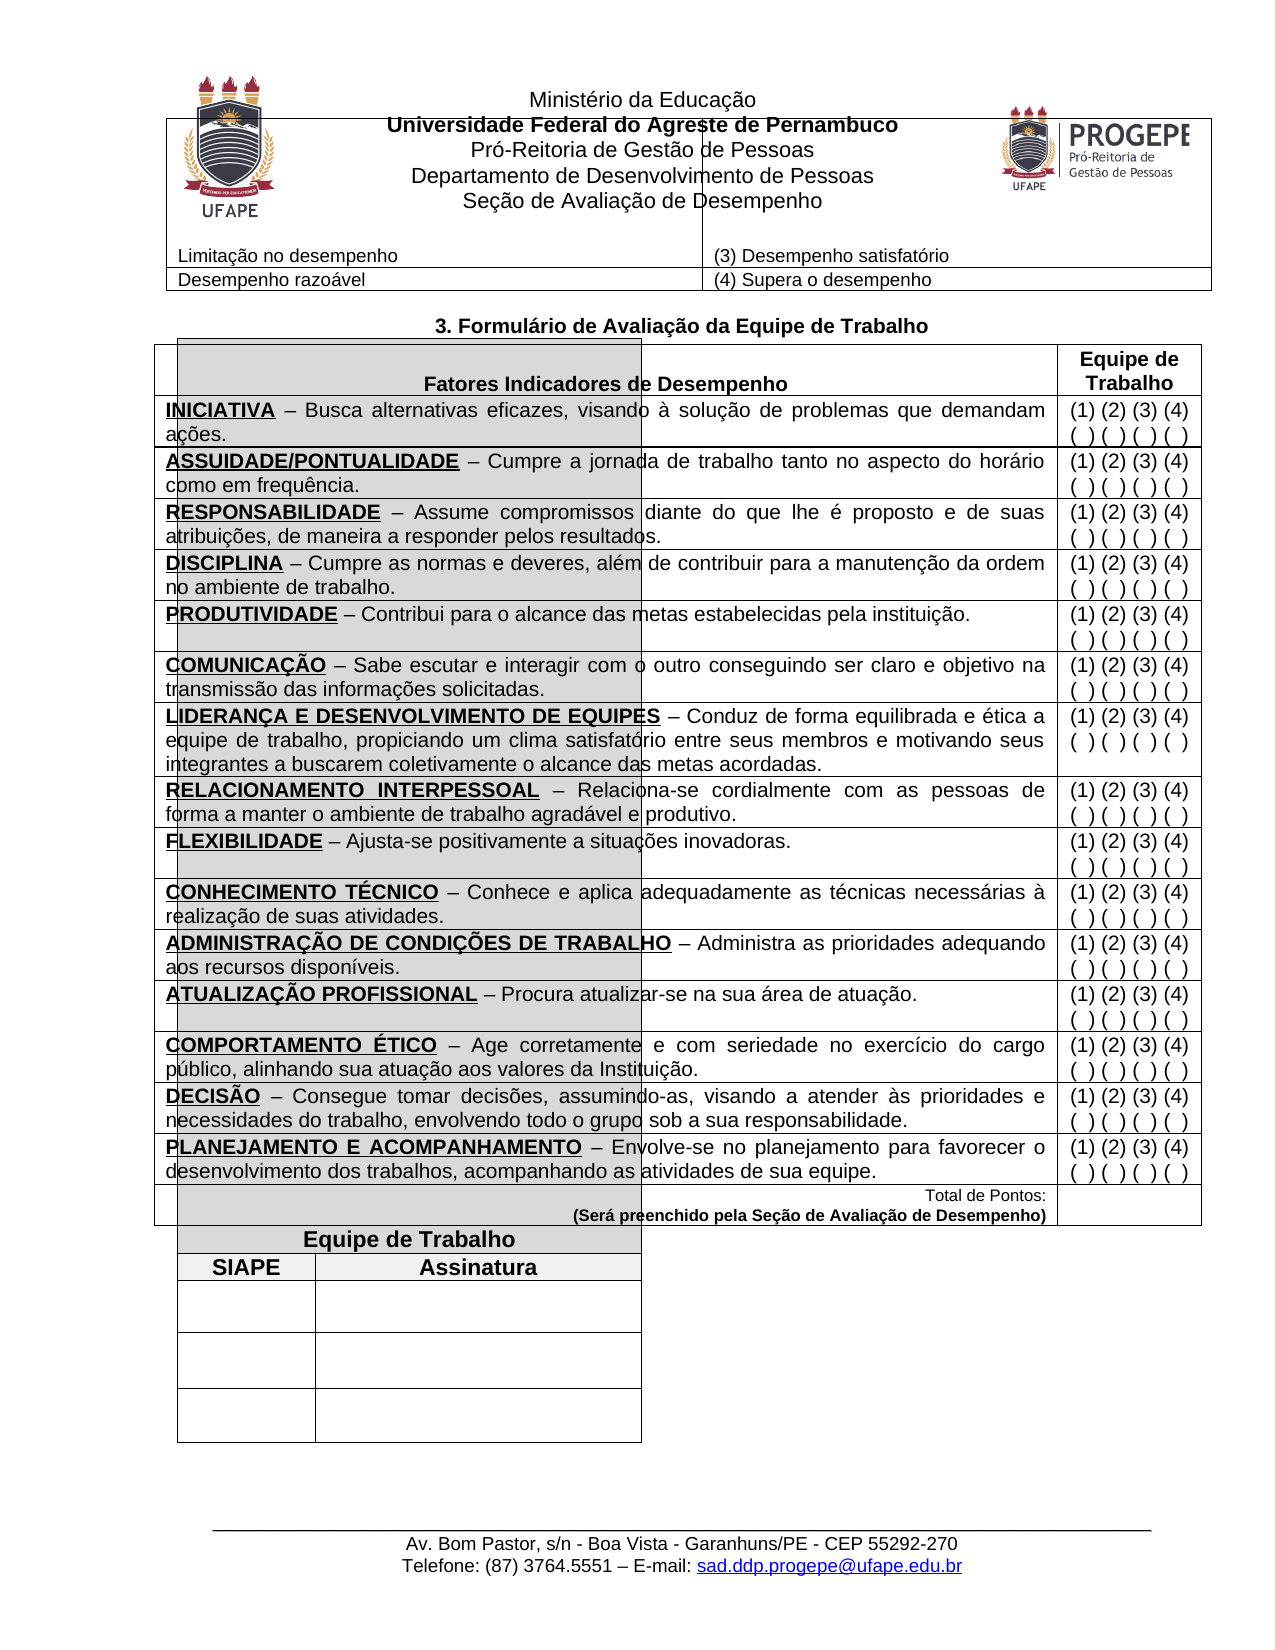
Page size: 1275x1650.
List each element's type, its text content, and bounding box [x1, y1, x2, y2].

table_cell (1) (2) (3) (4) ( ) ( ) ( ) ( ) [1058, 981, 1201, 1031]
table_cell RELACIONAMENTO INTERPESSOAL – Relaciona-se cordialmente com as pessoas de forma a manter o ambiente de trabalho agradável e produtivo. [155, 777, 1057, 827]
table_cell ATUALIZAÇÃO PROFISSIONAL – Procura atualizar-se na sua área de atuação. [155, 981, 1057, 1031]
table_cell (1) (2) (3) (4) ( ) ( ) ( ) ( ) [1058, 703, 1201, 776]
table_cell ASSUIDADE/PONTUALIDADE – Cumpre a jornada de trabalho tanto no aspecto do horário como em frequência. [155, 448, 1057, 497]
table_cell (1) (2) (3) (4) ( ) ( ) ( ) ( ) [1058, 652, 1201, 702]
table_cell COMUNICAÇÃO – Sabe escutar e interagir com o outro conseguindo ser claro e objetivo na transmissão das informações solicitadas. [155, 652, 1057, 702]
table_cell (1) (2) (3) (4) ( ) ( ) ( ) ( ) [1058, 396, 1201, 446]
table_cell (1) (2) (3) (4) ( ) ( ) ( ) ( ) [1058, 601, 1201, 651]
table_cell Assinatura [316, 1254, 641, 1280]
table_cell [178, 1389, 315, 1442]
table_header Equipe de Trabalho [1058, 345, 1201, 395]
table_cell (1) (2) (3) (4) ( ) ( ) ( ) ( ) [1058, 499, 1201, 548]
text 3. Formulário de Avaliação da Equipe de Trabalho [177, 314, 1186, 338]
table_cell (1) (2) (3) (4) ( ) ( ) ( ) ( ) [1058, 550, 1201, 599]
table_cell (1) (2) (3) (4) ( ) ( ) ( ) ( ) [1058, 828, 1201, 878]
picture [995, 98, 1190, 118]
table_cell (1) (2) (3) (4) ( ) ( ) ( ) ( ) [1058, 1032, 1201, 1082]
table_cell (1) (2) (3) (4) ( ) ( ) ( ) ( ) [1058, 930, 1201, 980]
table_cell FLEXIBILIDADE – Ajusta-se positivamente a situações inovadoras. [155, 828, 1057, 878]
table_cell (1) (2) (3) (4) ( ) ( ) ( ) ( ) [1058, 448, 1201, 497]
table_cell Total de Pontos: (Será preenchido pela Seção de Avaliação de Desempenho) [155, 1185, 1057, 1225]
table_cell PLANEJAMENTO E ACOMPANHAMENTO – Envolve-se no planejamento para favorecer o desenvolvimento dos trabalhos, acompanhando as atividades de sua equipe. [155, 1134, 1057, 1184]
picture [184, 75, 274, 118]
table_cell DISCIPLINA – Cumpre as normas e deveres, além de contribuir para a manutenção da ordem no ambiente de trabalho. [155, 550, 1057, 599]
table_cell (1) (2) (3) (4) ( ) ( ) ( ) ( ) [1058, 1083, 1201, 1133]
table_cell LIDERANÇA E DESENVOLVIMENTO DE EQUIPES – Conduz de forma equilibrada e ética a equipe de trabalho, propiciando um clima satisfatório entre seus membros e motivando seus integrantes a buscarem coletivamente o alcance das metas acordadas. [155, 703, 1057, 776]
table_cell [1058, 1185, 1201, 1225]
table_header Fatores Indicadores de Desempenho [155, 345, 1057, 395]
table_cell [178, 1281, 315, 1332]
table_cell Desempenho razoável [167, 268, 702, 290]
table_header (3) Desempenho satisfatório [703, 119, 1211, 267]
table_cell DECISÃO – Consegue tomar decisões, assumindo-as, visando a atender às prioridades e necessidades do trabalho, envolvendo todo o grupo sob a sua responsabilidade. [155, 1083, 1057, 1133]
table_cell [316, 1333, 641, 1387]
table_cell ADMINISTRAÇÃO DE CONDIÇÕES DE TRABALHO – Administra as prioridades adequando aos recursos disponíveis. [155, 930, 1057, 980]
table_cell CONHECIMENTO TÉCNICO – Conhece e aplica adequadamente as técnicas necessárias à realização de suas atividades. [155, 879, 1057, 929]
table_cell PRODUTIVIDADE – Contribui para o alcance das metas estabelecidas pela instituição. [155, 601, 1057, 651]
table_cell COMPORTAMENTO ÉTICO – Age corretamente e com seriedade no exercício do cargo público, alinhando sua atuação aos valores da Instituição. [155, 1032, 1057, 1082]
table_cell [178, 1333, 315, 1387]
table_cell (1) (2) (3) (4) ( ) ( ) ( ) ( ) [1058, 879, 1201, 929]
table_cell RESPONSABILIDADE – Assume compromissos diante do que lhe é proposto e de suas atribuições, de maneira a responder pelos resultados. [155, 499, 1057, 548]
table_cell [316, 1389, 641, 1442]
table_cell SIAPE [178, 1254, 315, 1280]
table_cell [316, 1281, 641, 1332]
table_header Limitação no desempenho [167, 119, 702, 267]
table_cell (1) (2) (3) (4) ( ) ( ) ( ) ( ) [1058, 1134, 1201, 1184]
table_cell INICIATIVA – Busca alternativas eficazes, visando à solução de problemas que demandam ações. [155, 396, 1057, 446]
table_cell (4) Supera o desempenho [703, 268, 1211, 290]
table_header Equipe de Trabalho [178, 1226, 641, 1253]
table_cell (1) (2) (3) (4) ( ) ( ) ( ) ( ) [1058, 777, 1201, 827]
